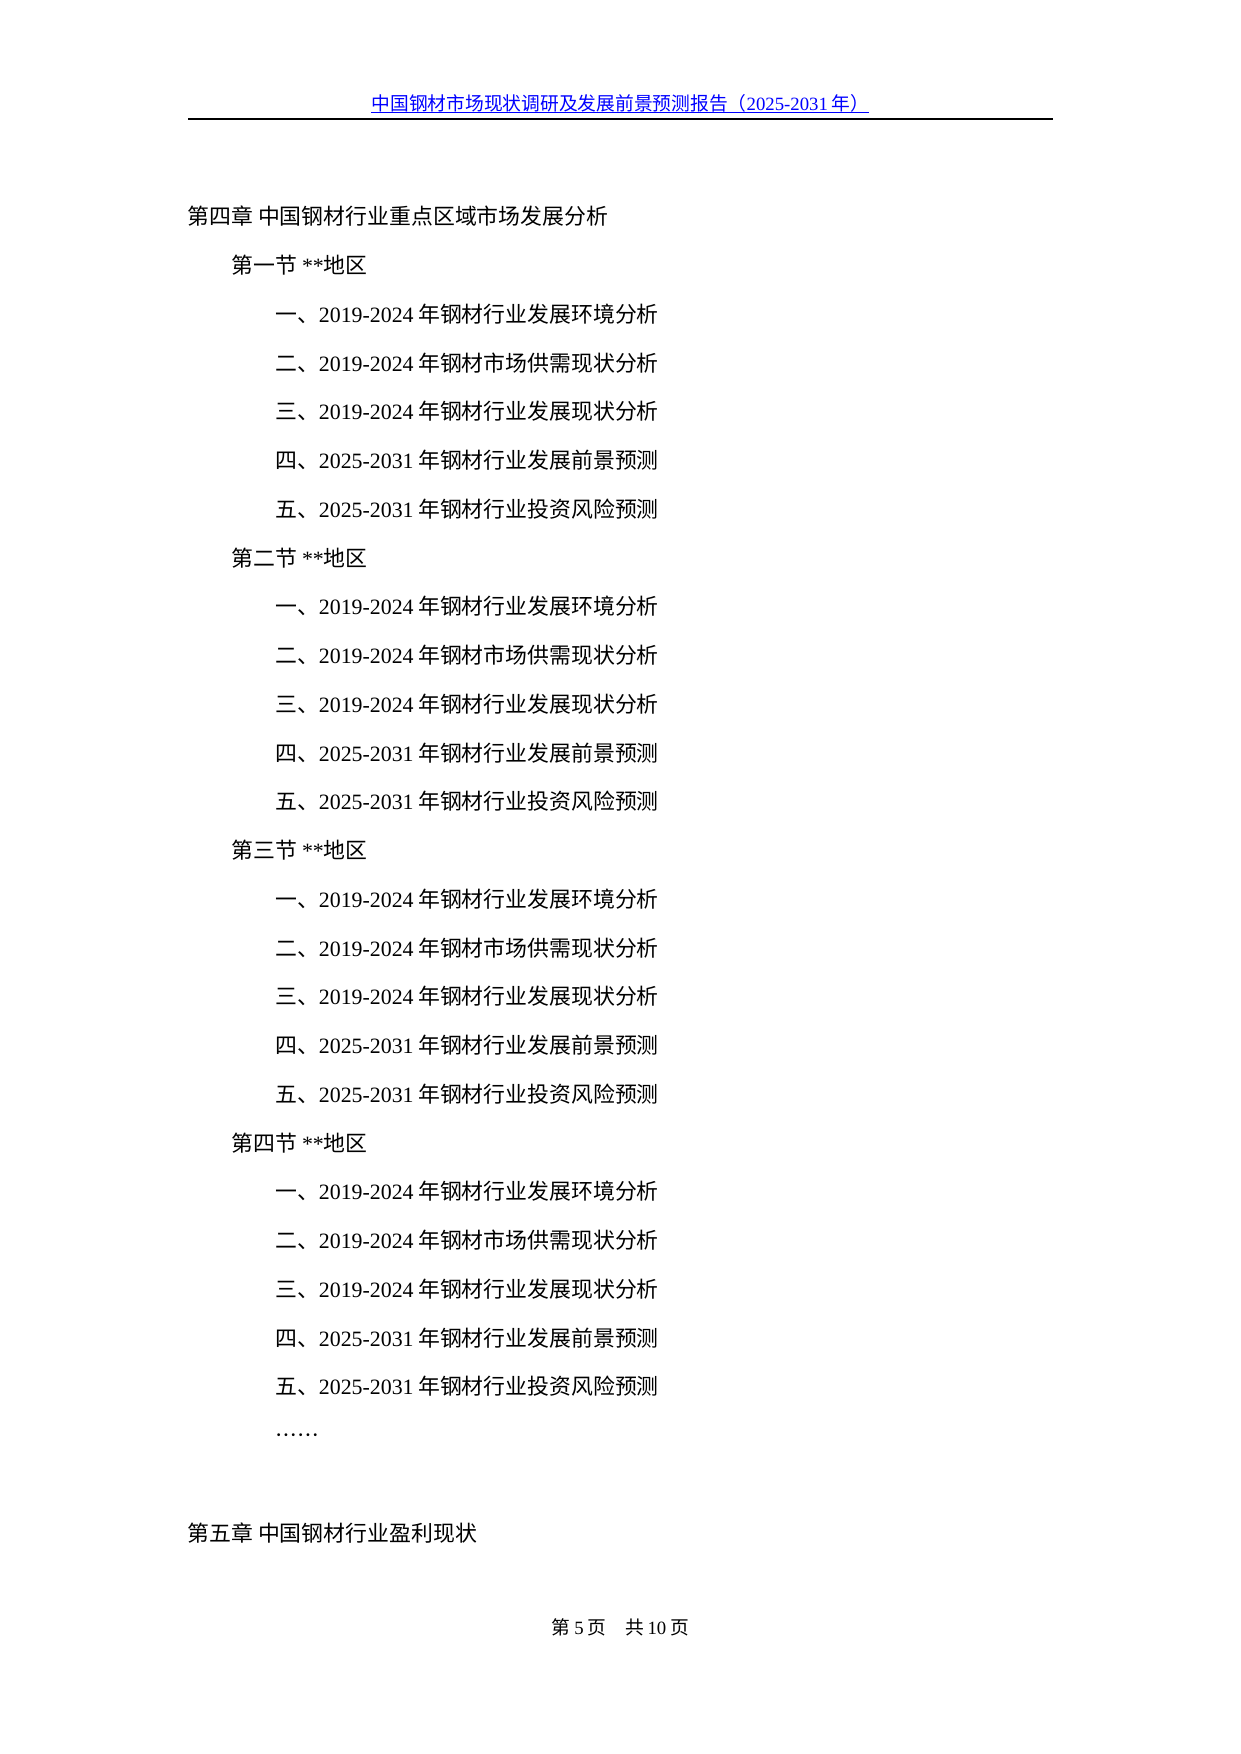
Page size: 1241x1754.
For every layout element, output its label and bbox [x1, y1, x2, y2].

text [187, 150, 1053, 1548]
